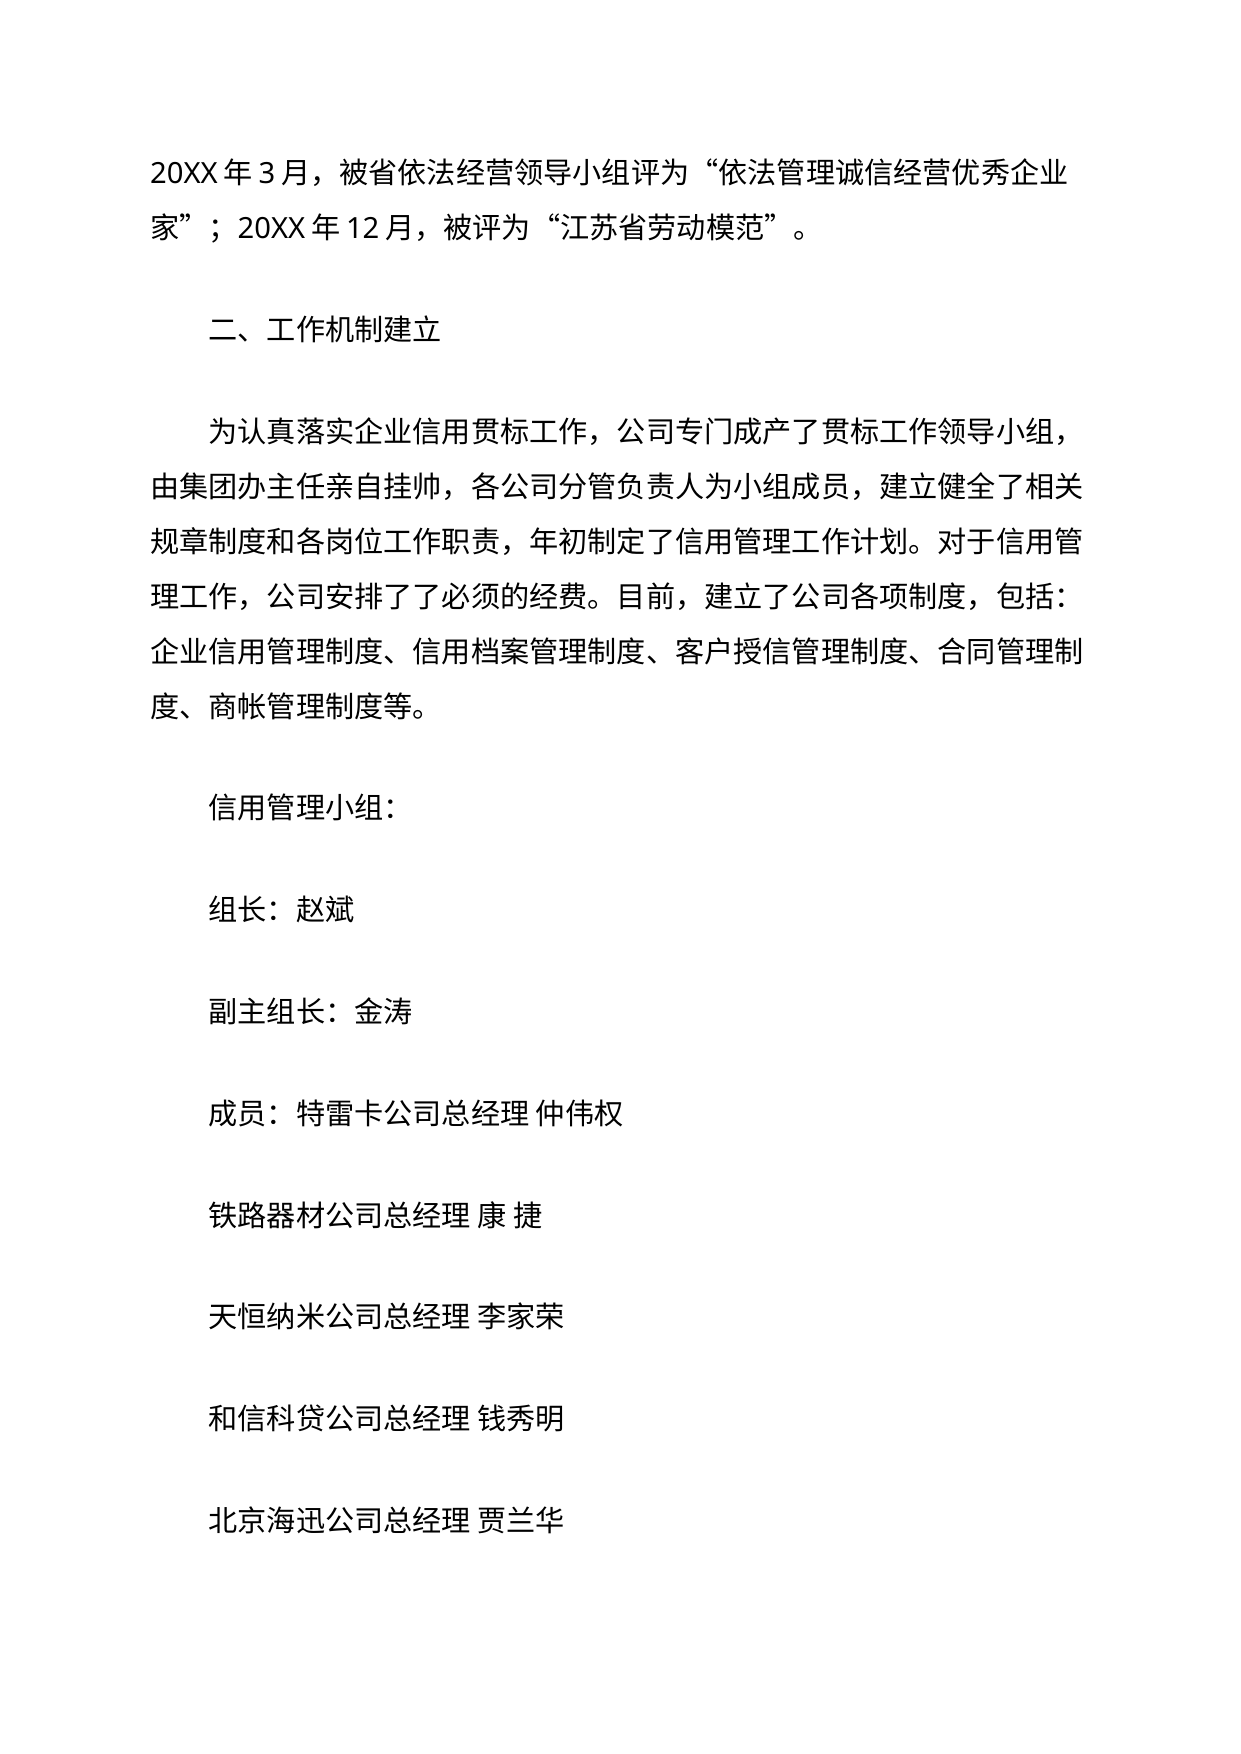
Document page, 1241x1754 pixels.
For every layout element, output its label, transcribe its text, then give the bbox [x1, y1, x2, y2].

text 二、工作机制建立 [150, 307, 1090, 349]
text 和信科贷公司总经理 钱秀明 [150, 1396, 1090, 1438]
text 天恒纳米公司总经理 李家荣 [150, 1294, 1090, 1336]
text 成员：特雷卡公司总经理 仲伟权 [150, 1090, 1090, 1133]
text 组长：赵斌 [150, 887, 1090, 929]
text 副主组长：金涛 [150, 988, 1090, 1031]
text 信用管理小组： [150, 785, 1090, 827]
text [150, 150, 1090, 247]
text 铁路器材公司总经理 康 捷 [150, 1192, 1090, 1234]
text 为认真落实企业信用贯标工作，公司专门成产了贯标工作领导小组，由集团办主任亲自挂帅，各公司分管负责人为小组成员，建立健全了相关规章制度和各岗位工作职责，年初制定了信用管理工作计划。对于信用管理工作，公司安排了了必须的经费。目前，建立了公司各项制度，包括：企业信用管理制度、信用档案管理制度、客户授信管理制度、合同管理制度、商帐管理制度等。 [150, 409, 1090, 726]
text 北京海迅公司总经理 贾兰华 [150, 1497, 1090, 1540]
